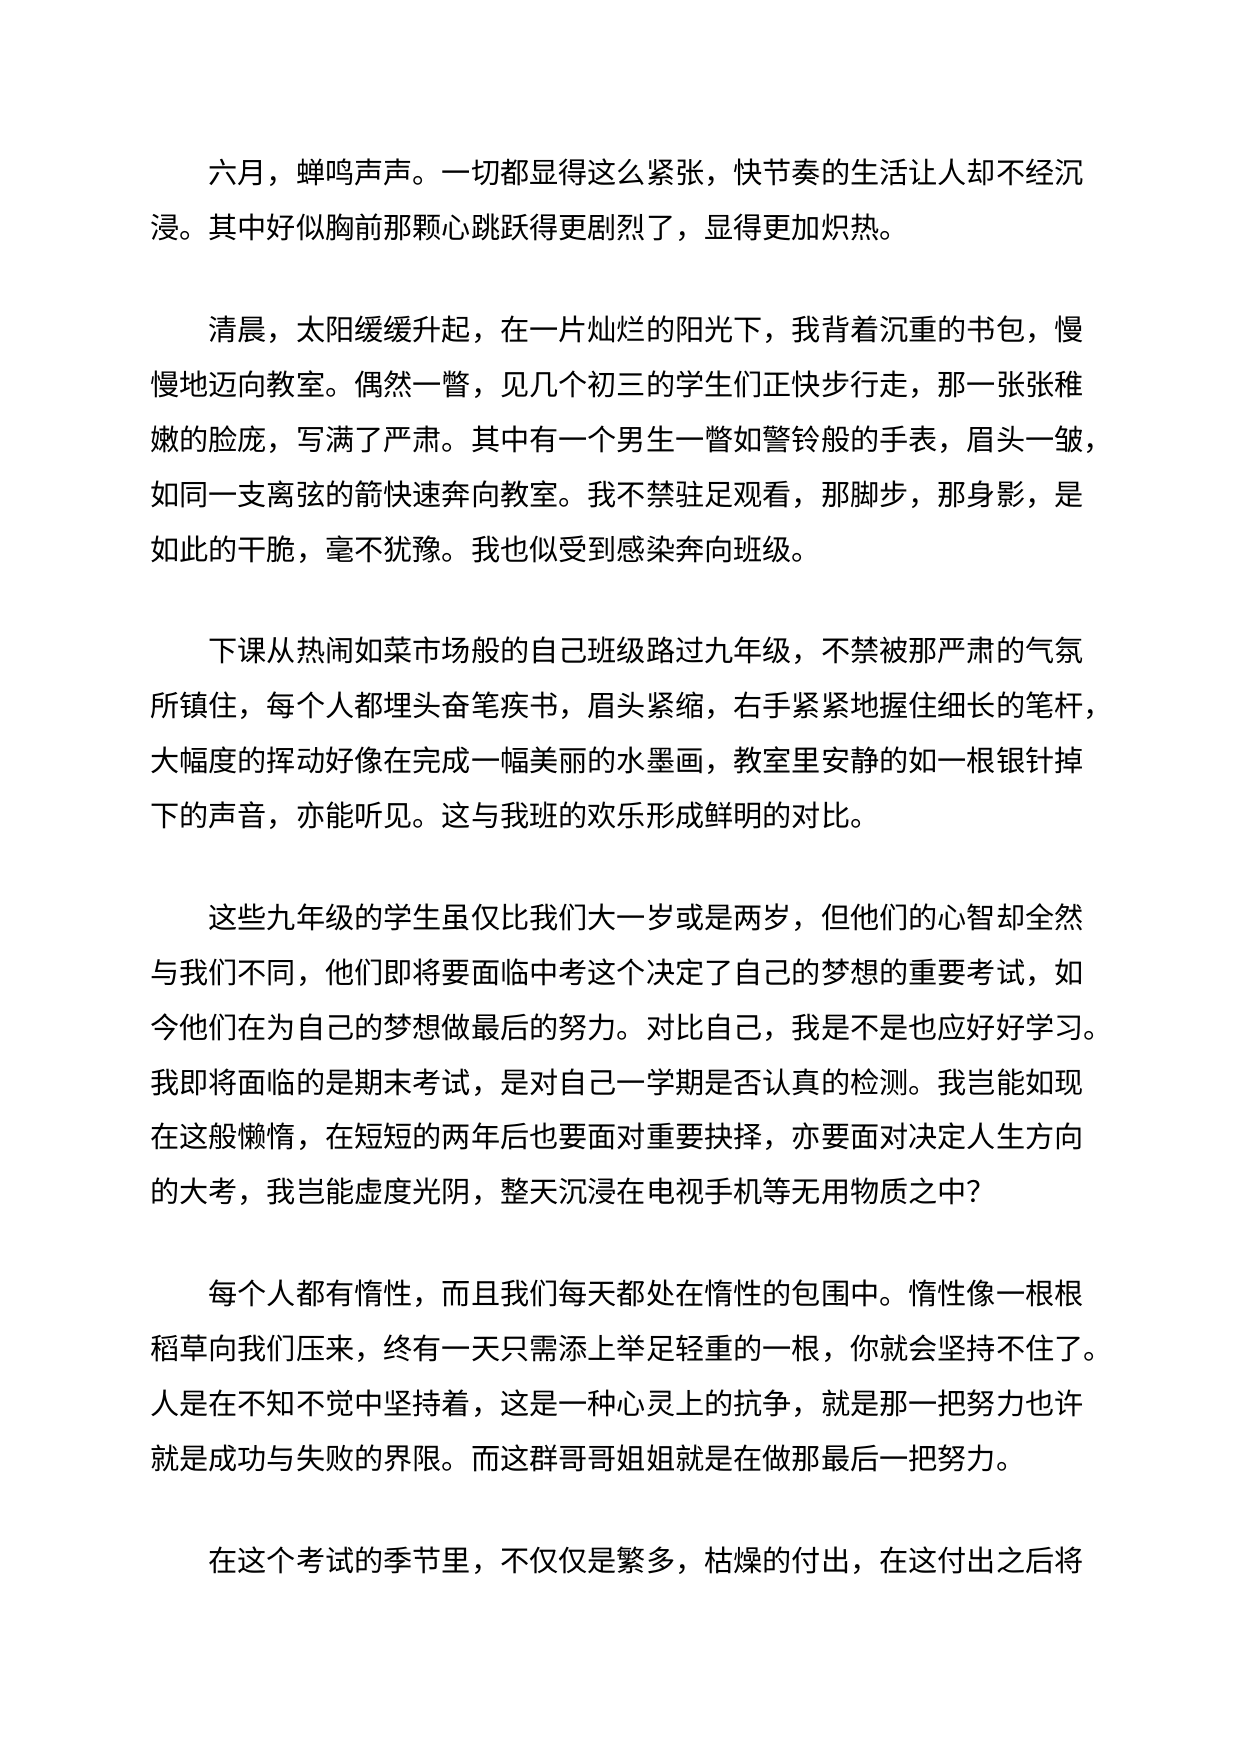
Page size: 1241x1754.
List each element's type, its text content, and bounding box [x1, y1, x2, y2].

text 每个人都有惰性，而且我们每天都处在惰性的包围中。惰性像一根根稻草向我们压来，终有一天只需添上举足轻重的一根，你就会坚持不住了。人是在不知不觉中坚持着，这是一种心灵上的抗争，就是那一把努力也许就是成功与失败的界限。而这群哥哥姐姐就是在做那最后一把努力。 [150, 1271, 1090, 1478]
text 清晨，太阳缓缓升起，在一片灿烂的阳光下，我背着沉重的书包，慢慢地迈向教室。偶然一瞥，见几个初三的学生们正快步行走，那一张张稚嫩的脸庞，写满了严肃。其中有一个男生一瞥如警铃般的手表，眉头一皱，如同一支离弦的箭快速奔向教室。我不禁驻足观看，那脚步，那身影，是如此的干脆，毫不犹豫。我也似受到感染奔向班级。 [150, 307, 1090, 568]
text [150, 1537, 1090, 1579]
text 下课从热闹如菜市场般的自己班级路过九年级，不禁被那严肃的气氛所镇住，每个人都埋头奋笔疾书，眉头紧缩，右手紧紧地握住细长的笔杆，大幅度的挥动好像在完成一幅美丽的水墨画，教室里安静的如一根银针掉下的声音，亦能听见。这与我班的欢乐形成鲜明的对比。 [150, 628, 1090, 835]
text 六月，蝉鸣声声。一切都显得这么紧张，快节奏的生活让人却不经沉浸。其中好似胸前那颗心跳跃得更剧烈了，显得更加炽热。 [150, 150, 1090, 247]
text 这些九年级的学生虽仅比我们大一岁或是两岁，但他们的心智却全然与我们不同，他们即将要面临中考这个决定了自己的梦想的重要考试，如今他们在为自己的梦想做最后的努力。对比自己，我是不是也应好好学习。我即将面临的是期末考试，是对自己一学期是否认真的检测。我岂能如现在这般懒惰，在短短的两年后也要面对重要抉择，亦要面对决定人生方向的大考，我岂能虚度光阴，整天沉浸在电视手机等无用物质之中？ [150, 894, 1090, 1211]
